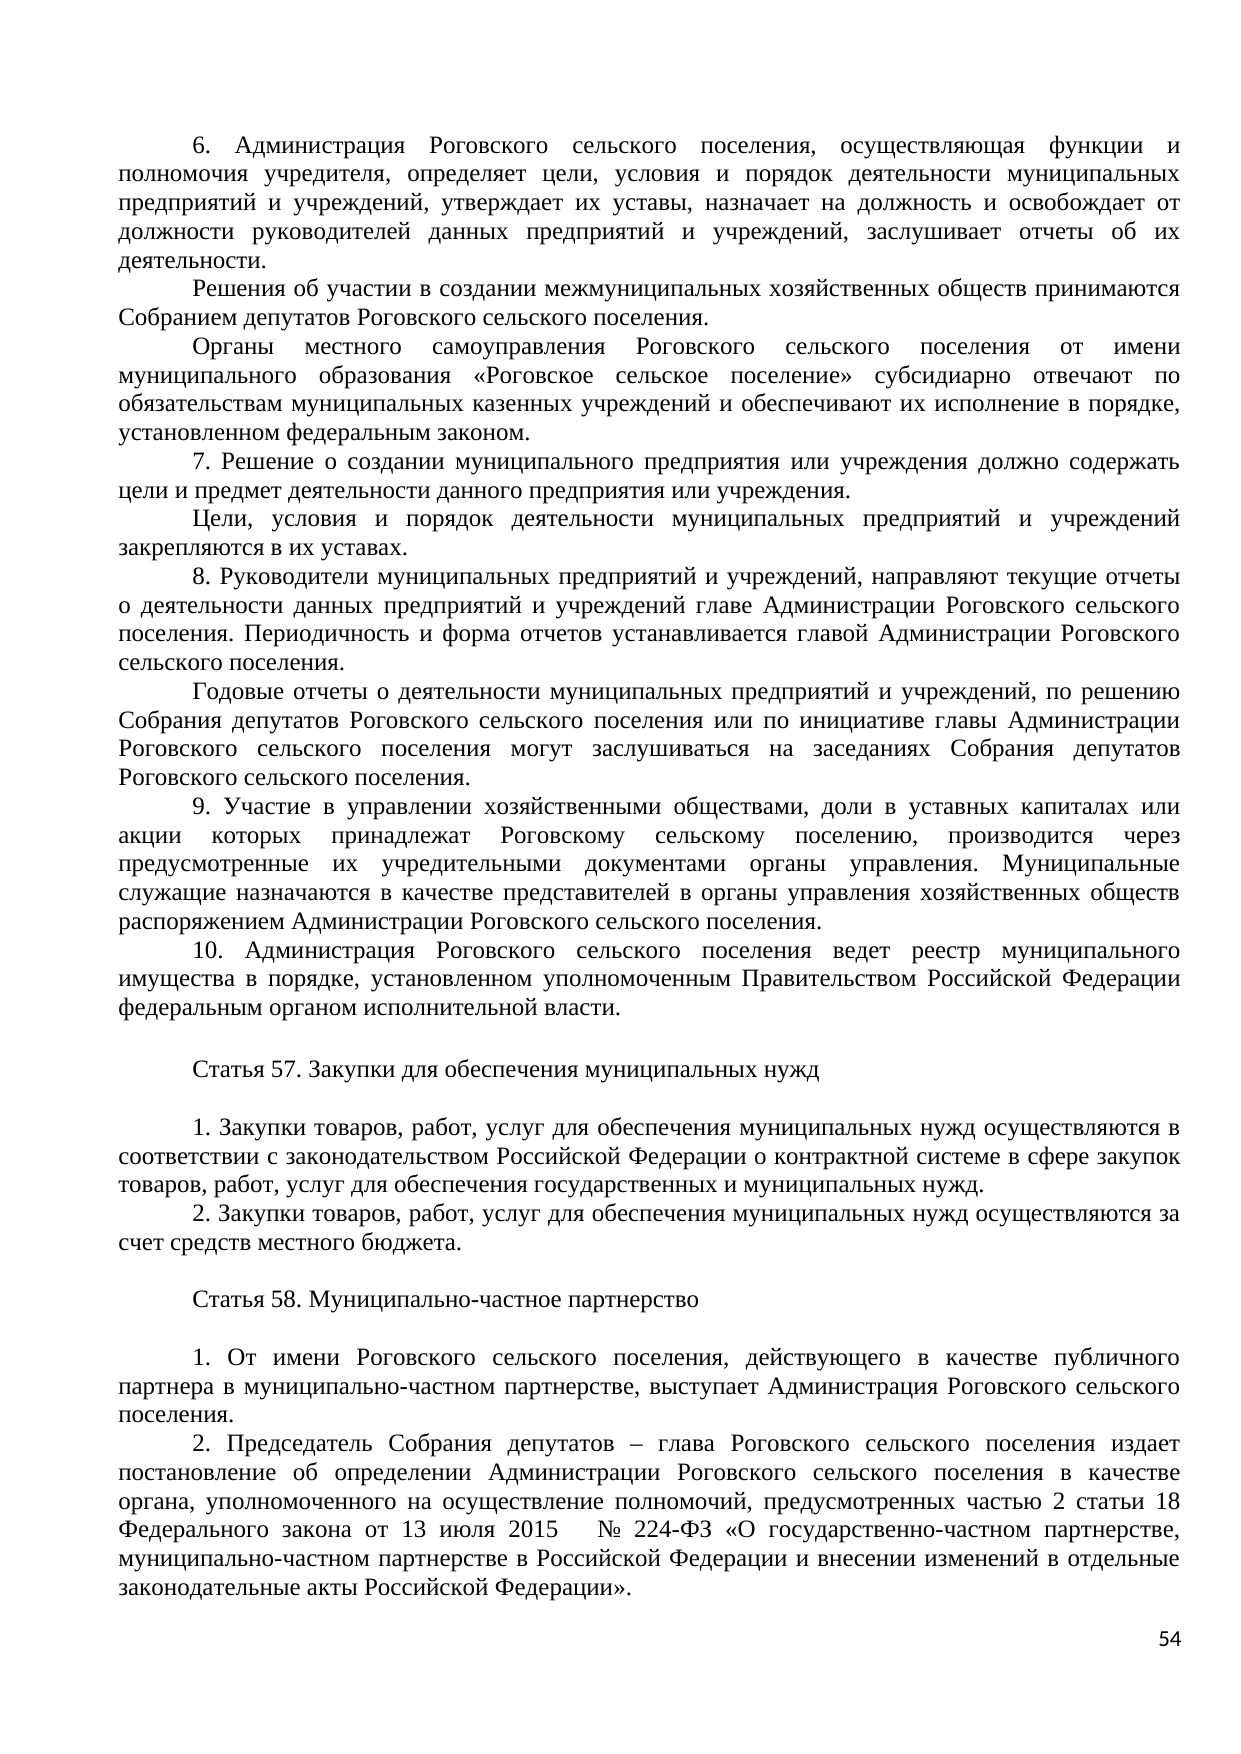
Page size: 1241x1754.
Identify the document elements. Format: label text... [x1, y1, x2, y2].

text 7. Решение о создании муниципального предприятия или учреждения должно содержать цели и предмет деятельности данного предприятия или учреждения. [118, 446, 1181, 503]
text 8. Руководители муниципальных предприятий и учреждений, направляют текущие отчеты о деятельности данных предприятий и учреждений главе Администрации Роговского сельского поселения. Периодичность и форма отчетов устанавливается главой Администрации Роговского сельского поселения. [118, 561, 1181, 676]
text Годовые отчеты о деятельности муниципальных предприятий и учреждений, по решению Собрания депутатов Роговского сельского поселения или по инициативе главы Администрации Роговского сельского поселения могут заслушиваться на заседаниях Собрания депутатов Роговского сельского поселения. [118, 676, 1181, 791]
text 1. От имени Роговского сельского поселения, действующего в качестве публичного партнера в муниципально-частном партнерстве, выступает Администрация Роговского сельского поселения. [118, 1342, 1181, 1428]
text Решения об участии в создании межмуниципальных хозяйственных обществ принимаются Собранием депутатов Роговского сельского поселения. [118, 273, 1181, 331]
text 2. Председатель Собрания депутатов – глава Роговского сельского поселения издает постановление об определении Администрации Роговского сельского поселения в качестве органа, уполномоченного на осуществление полномочий, предусмотренных частью 2 статьи 18 Федерального закона от 13 июля 2015 № 224-ФЗ «О государственно-частном партнерстве, муниципально-частном партнерстве в Российской Федерации и внесении изменений в отдельные законодательные акты Российской Федерации». [118, 1428, 1181, 1601]
text 2. Закупки товаров, работ, услуг для обеспечения муниципальных нужд осуществляются за счет средств местного бюджета. [118, 1198, 1181, 1256]
text Статья 57. Закупки для обеспечения муниципальных нужд [118, 1054, 1181, 1083]
text 6. Администрация Роговского сельского поселения, осуществляющая функции и полномочия учредителя, определяет цели, условия и порядок деятельности муниципальных предприятий и учреждений, утверждает их уставы, назначает на должность и освобождает от должности руководителей данных предприятий и учреждений, заслушивает отчеты об их деятельности. [118, 130, 1181, 273]
text Цели, условия и порядок деятельности муниципальных предприятий и учреждений закрепляются в их уставах. [118, 503, 1181, 561]
text Статья 58. Муниципально-частное партнерство [118, 1284, 1181, 1313]
text Органы местного самоуправления Роговского сельского поселения от имени муниципального образования «Роговское сельское поселение» субсидиарно отвечают по обязательствам муниципальных казенных учреждений и обеспечивают их исполнение в порядке, установленном федеральным законом. [118, 331, 1181, 446]
text 9. Участие в управлении хозяйственными обществами, доли в уставных капиталах или акции которых принадлежат Роговскому сельскому поселению, производится через предусмотренные их учредительными документами органы управления. Муниципальные служащие назначаются в качестве представителей в органы управления хозяйственных обществ распоряжением Администрации Роговского сельского поселения. [118, 791, 1181, 935]
text 10. Администрация Роговского сельского поселения ведет реестр муниципального имущества в порядке, установленном уполномоченным Правительством Российской Федерации федеральным органом исполнительной власти. [118, 935, 1181, 1021]
text 1. Закупки товаров, работ, услуг для обеспечения муниципальных нужд осуществляются в соответствии с законодательством Российской Федерации о контрактной системе в сфере закупок товаров, работ, услуг для обеспечения государственных и муниципальных нужд. [118, 1112, 1181, 1198]
